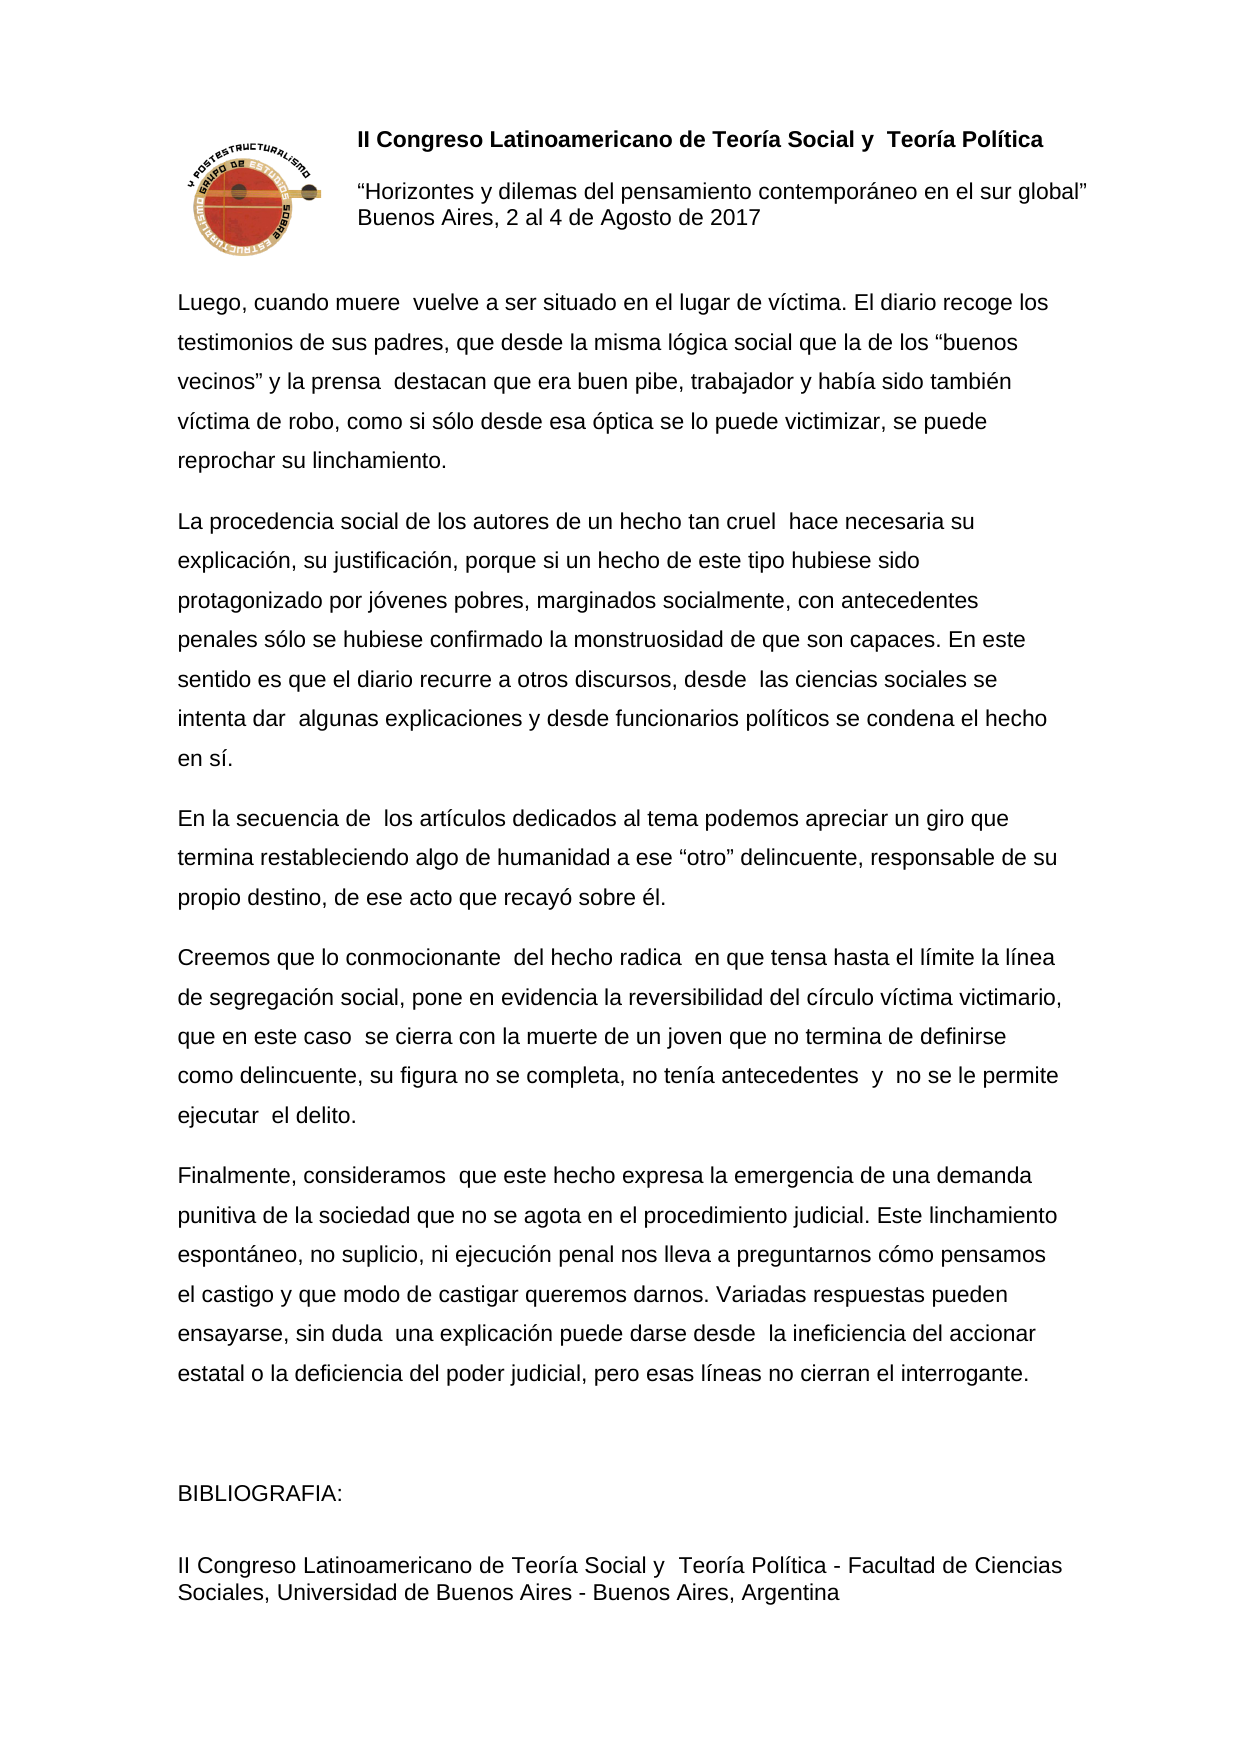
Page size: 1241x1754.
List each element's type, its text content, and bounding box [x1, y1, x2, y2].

text En la secuencia de los artículos dedicados al tema podemos apreciar un giro que termina restableciendo algo de humanidad a ese “otro” delincuente, responsable de su propio destino, de ese acto que recayó sobre él. [177, 805, 1063, 910]
text BIBLIOGRAFIA: [177, 1480, 1063, 1507]
text Luego, cuando muere vuelve a ser situado en el lugar de víctima. El diario recoge los testimonios de sus padres, que desde la misma lógica social que la de los “buenos vecinos” y la prensa destacan que era buen pibe, trabajador y había sido también víctima de robo, como si sólo desde esa óptica se lo puede victimizar, se puede reprochar su linchamiento. [177, 289, 1063, 474]
picture [177, 101, 322, 263]
text Creemos que lo conmocionante del hecho radica en que tensa hasta el límite la línea de segregación social, pone en evidencia la reversibilidad del círculo víctima victimario, que en este caso se cierra con la muerte de un joven que no termina de definirse como delincuente, su figura no se completa, no tenía antecedentes y no se le permite ejecutar el delito. [177, 944, 1063, 1128]
text La procedencia social de los autores de un hecho tan cruel hace necesaria su explicación, su justificación, porque si un hecho de este tipo hubiese sido protagonizado por jóvenes pobres, marginados socialmente, con antecedentes penales sólo se hubiese confirmado la monstruosidad de que son capaces. En este sentido es que el diario recurre a otros discursos, desde las ciencias sociales se intenta dar algunas explicaciones y desde funcionarios políticos se condena el hecho en sí. [177, 508, 1063, 771]
text Finalmente, consideramos que este hecho expresa la emergencia de una demanda punitiva de la sociedad que no se agota en el procedimiento judicial. Este linchamiento espontáneo, no suplicio, ni ejecución penal nos lleva a preguntarnos cómo pensamos el castigo y que modo de castigar queremos darnos. Variadas respuestas pueden ensayarse, sin duda una explicación puede darse desde la ineficiencia del accionar estatal o la deficiencia del poder judicial, pero esas líneas no cierran el interrogante. [177, 1162, 1063, 1386]
